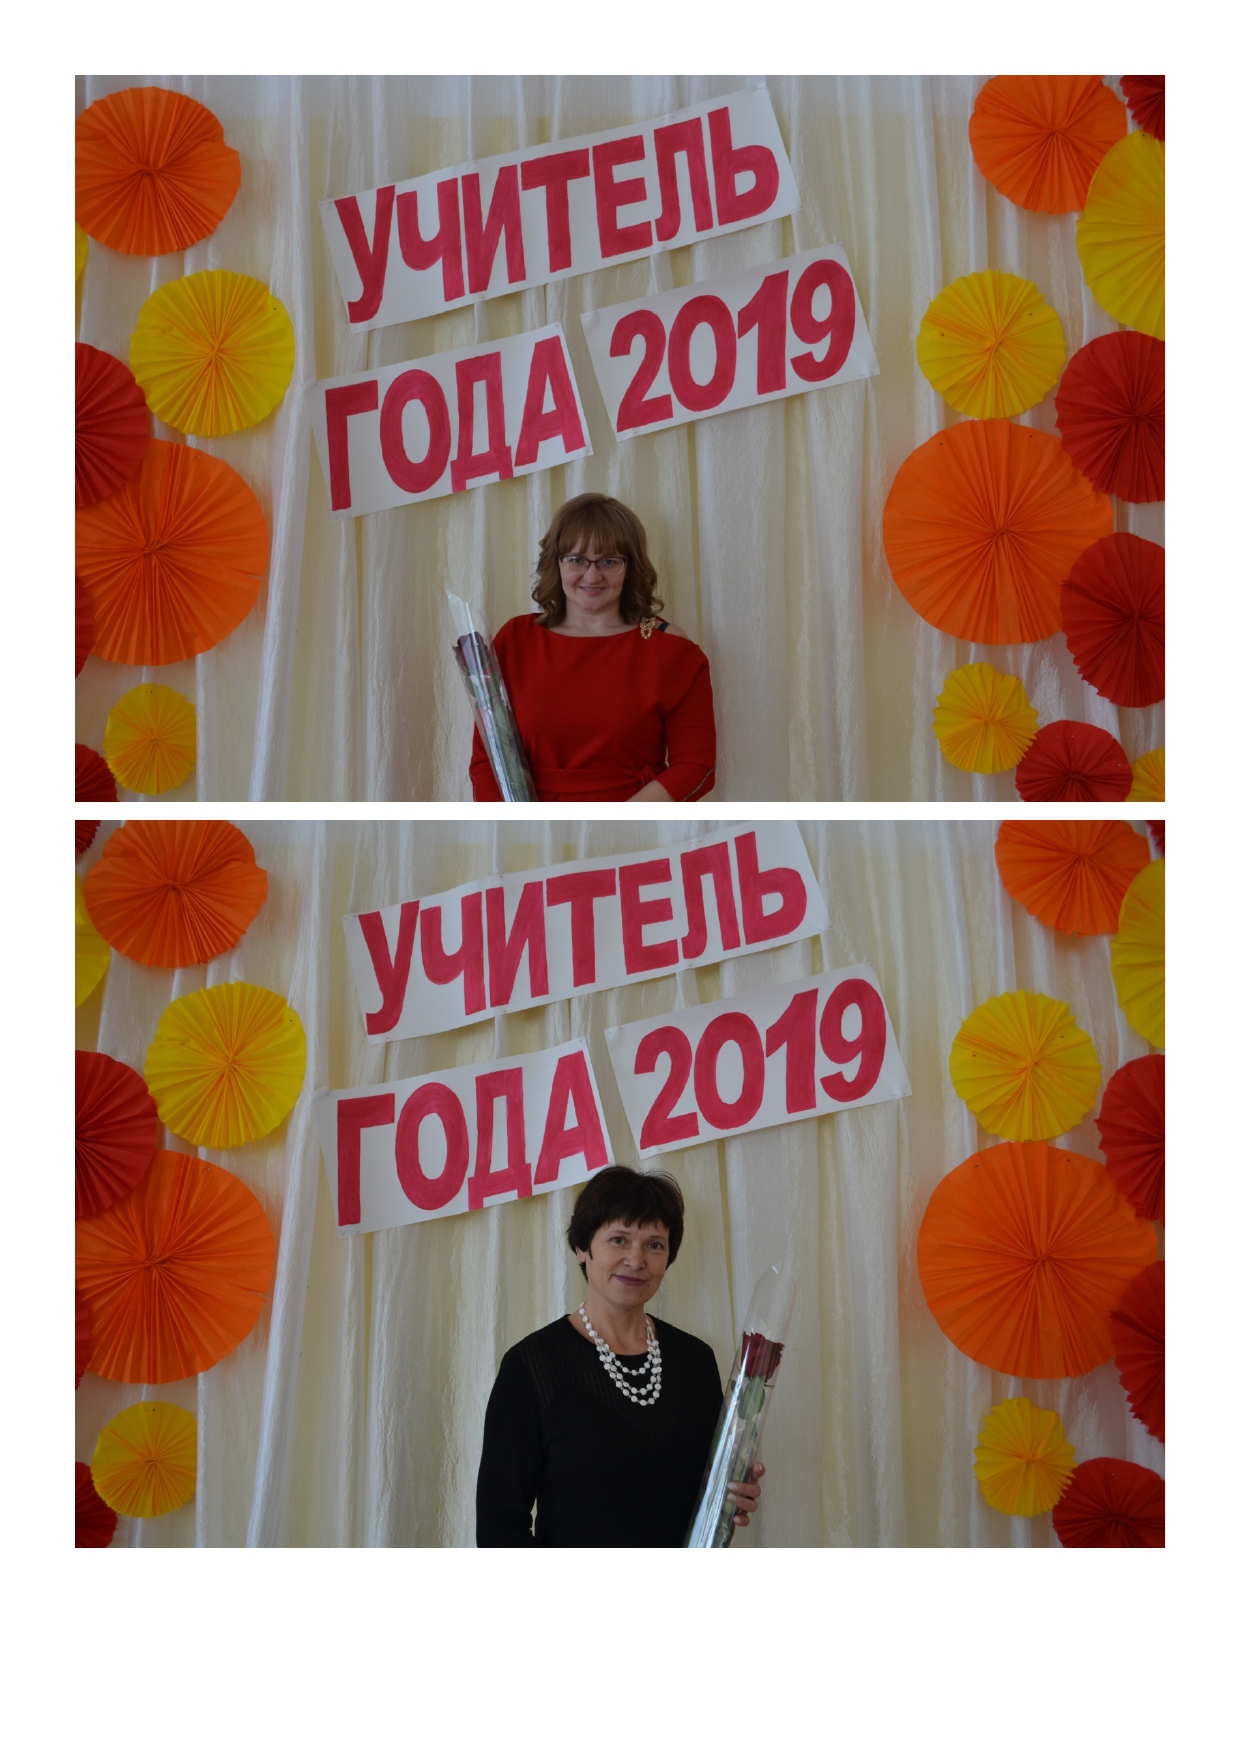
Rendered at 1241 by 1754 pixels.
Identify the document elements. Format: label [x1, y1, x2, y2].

picture [75, 75, 1166, 802]
picture [75, 820, 1166, 1548]
